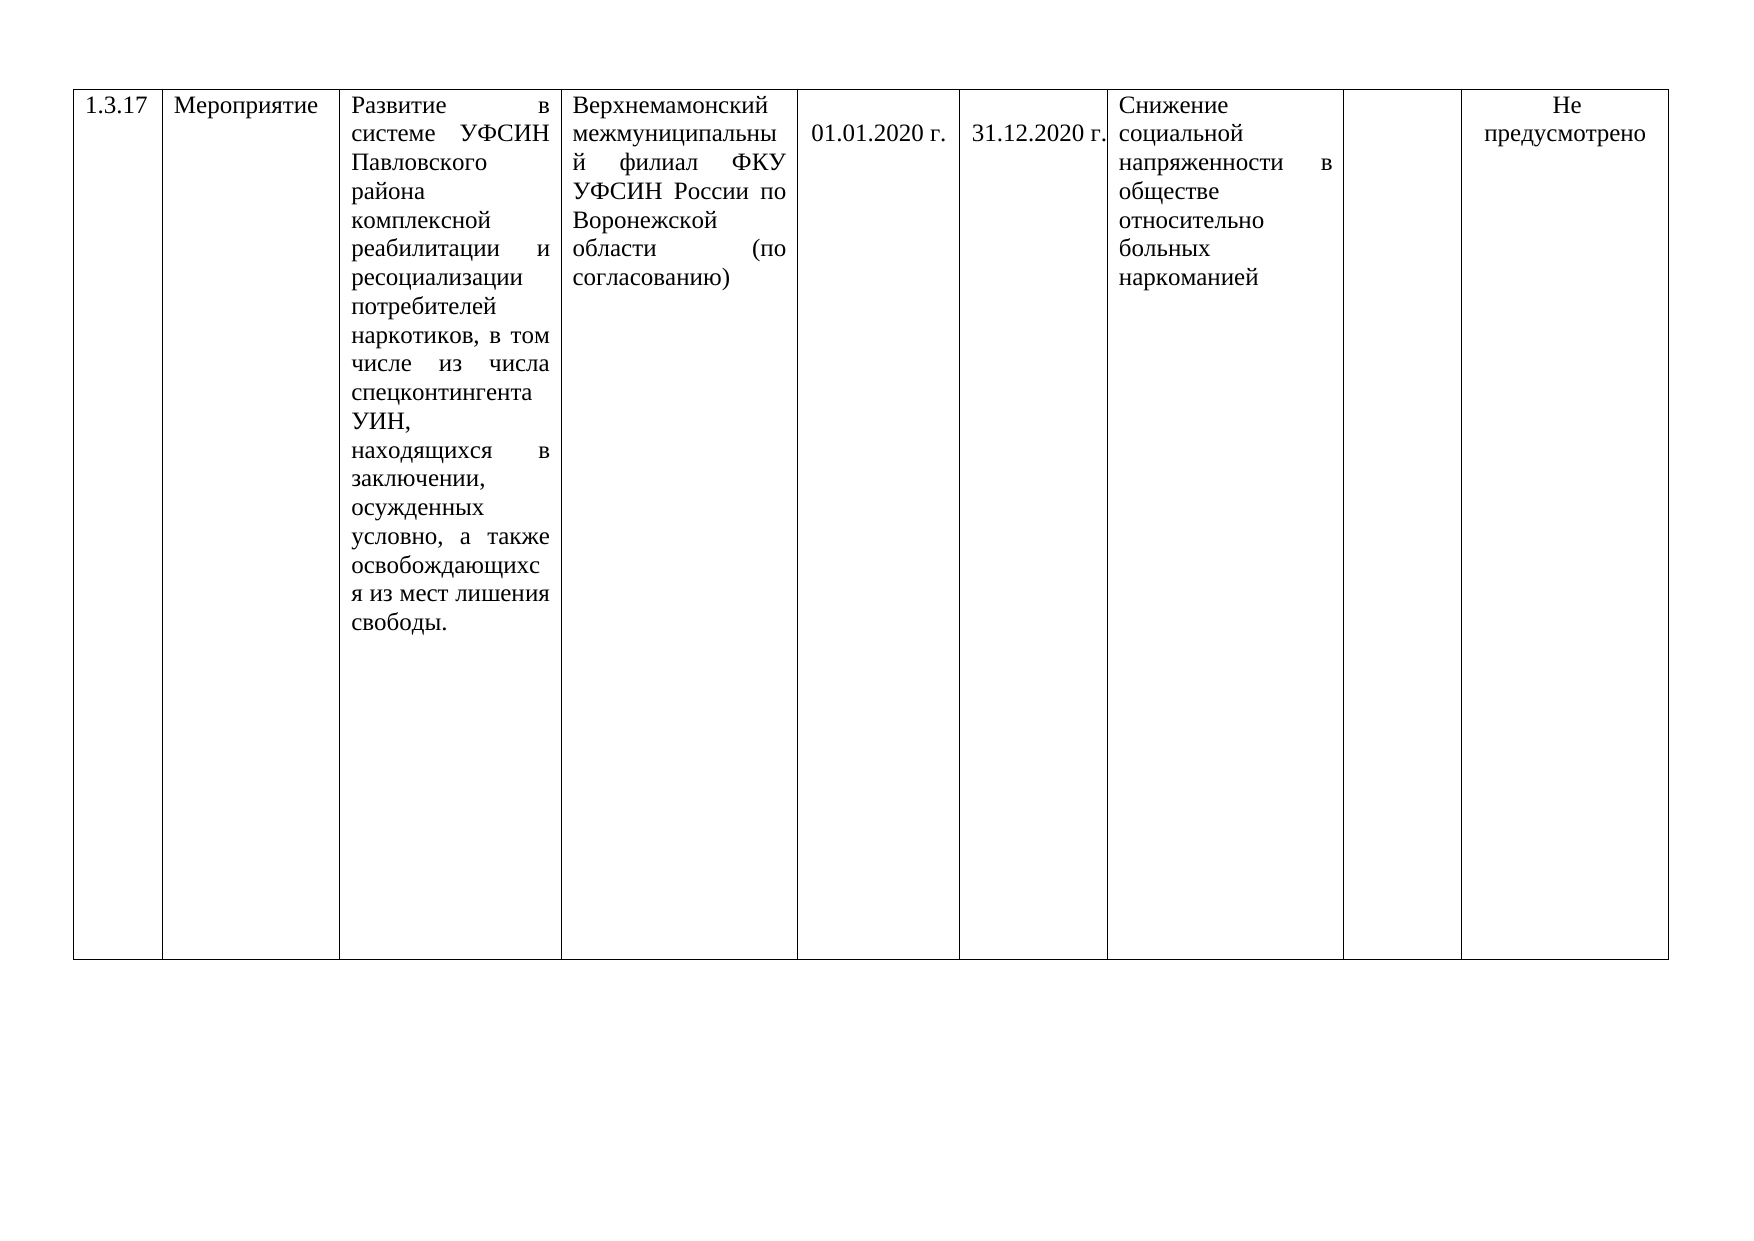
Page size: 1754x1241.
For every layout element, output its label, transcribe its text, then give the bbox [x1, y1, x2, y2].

table_cell [1344, 90, 1461, 959]
table_cell Не предусмотрено [1462, 90, 1668, 959]
table_cell Развитие в системе УФСИН Павловского района комплексной реабилитации и ресоциализации потребителей наркотиков, в том числе из числа спецконтингента УИН, находящихся в заключении, осужденных условно, а также освобождающихся из мест лишения свободы. [340, 90, 561, 959]
table_cell 1.3.17 [74, 90, 162, 959]
table_cell Верхнемамонский межмуниципальный филиал ФКУ УФСИН России по Воронежской области (по согласованию) [562, 90, 797, 959]
table_cell 01.01.2020 г. [798, 90, 959, 959]
table_cell 31.12.2020 г. [960, 90, 1107, 959]
table_cell Мероприятие [163, 90, 339, 959]
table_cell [1108, 90, 1343, 959]
